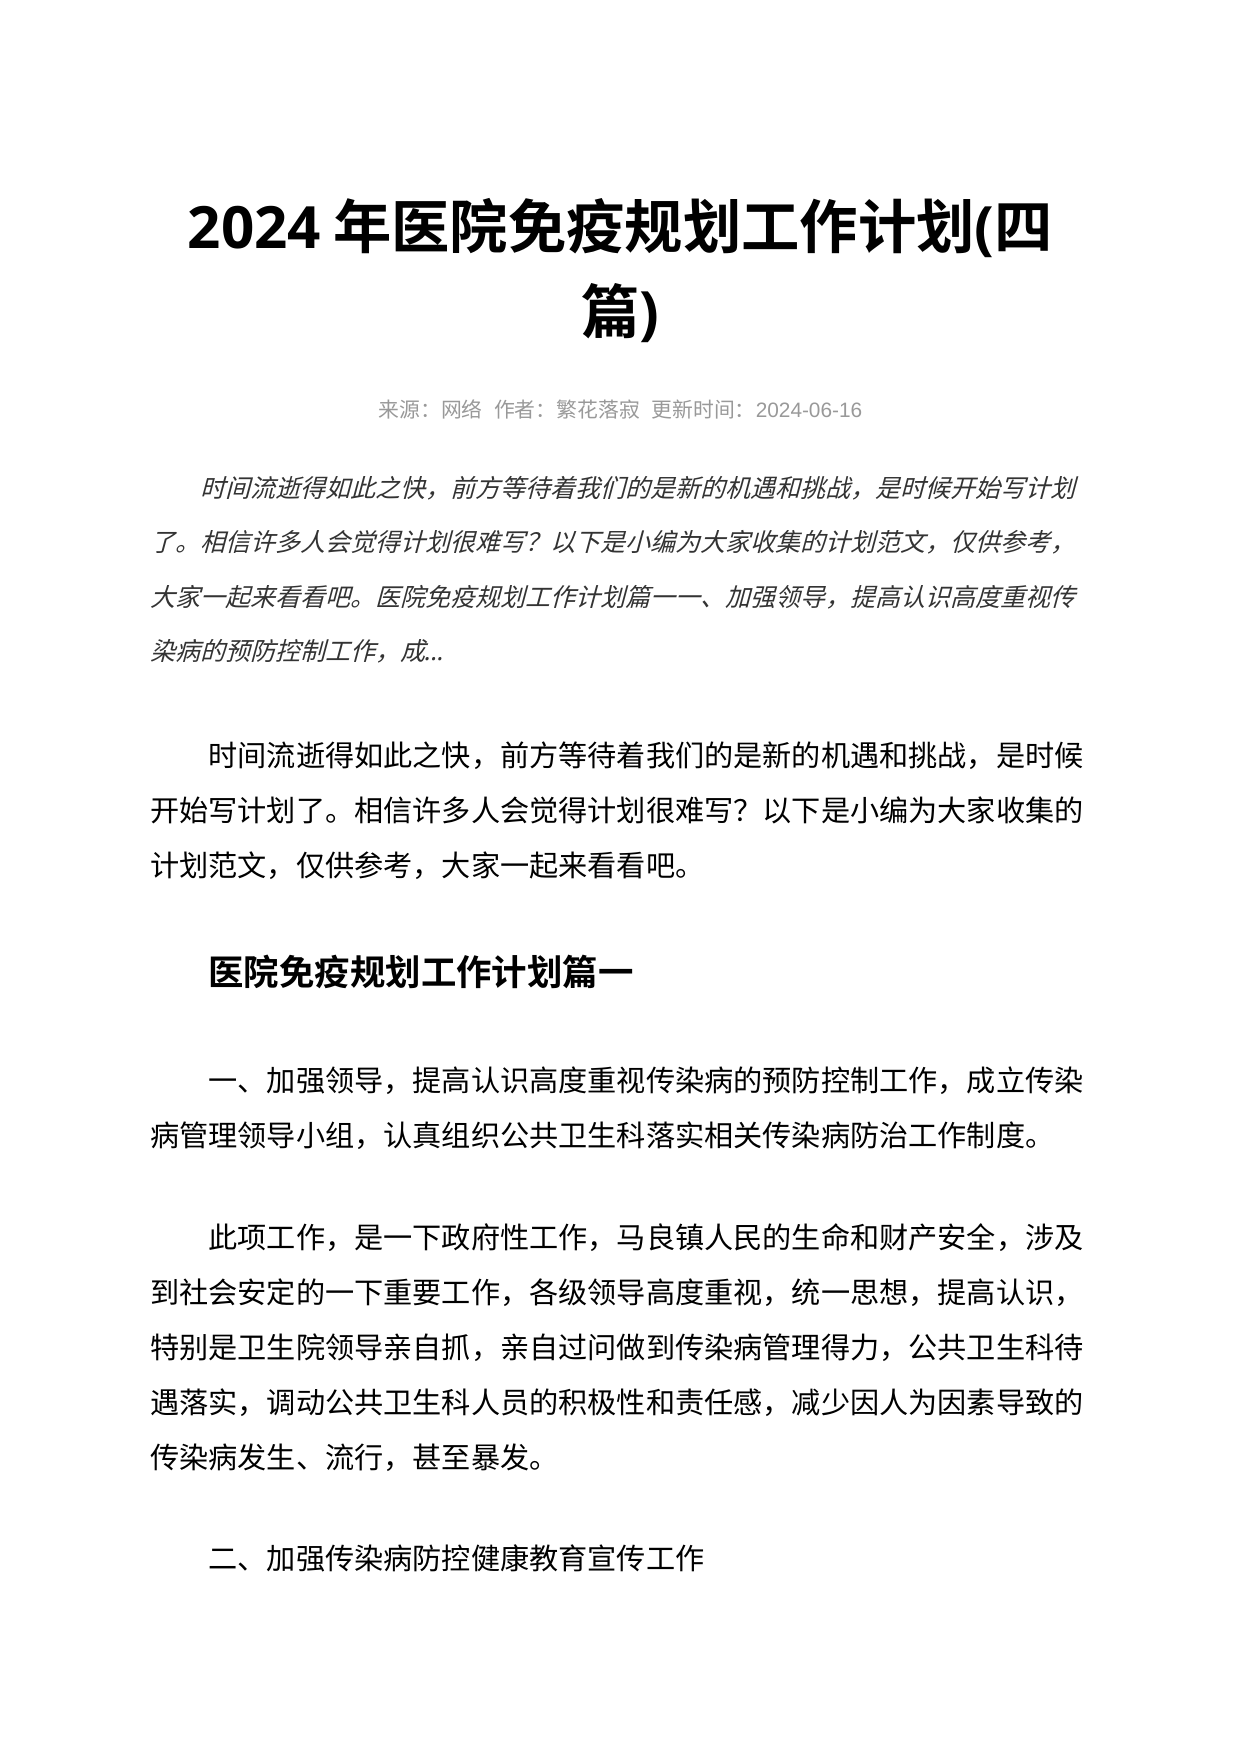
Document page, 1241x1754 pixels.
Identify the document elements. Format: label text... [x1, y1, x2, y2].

text 医院免疫规划工作计划篇一 [150, 944, 1090, 996]
text 二、加强传染病防控健康教育宣传工作 [150, 1536, 1090, 1578]
text 时间流逝得如此之快，前方等待着我们的是新的机遇和挑战，是时候开始写计划了。相信许多人会觉得计划很难写？以下是小编为大家收集的计划范文，仅供参考，大家一起来看看吧。 [150, 733, 1090, 885]
text 时间流逝得如此之快，前方等待着我们的是新的机遇和挑战，是时候开始写计划了。相信许多人会觉得计划很难写？以下是小编为大家收集的计划范文，仅供参考，大家一起来看看吧。医院免疫规划工作计划篇一一、加强领导，提高认识高度重视传染病的预防控制工作，成... [150, 468, 1090, 668]
text 一、加强领导，提高认识高度重视传染病的预防控制工作，成立传染病管理领导小组，认真组织公共卫生科落实相关传染病防治工作制度。 [150, 1058, 1090, 1155]
text 来源：网络 作者：繁花落寂 更新时间：2024-06-16 [150, 398, 1090, 422]
text 此项工作，是一下政府性工作，马良镇人民的生命和财产安全，涉及到社会安定的一下重要工作，各级领导高度重视，统一思想，提高认识，特别是卫生院领导亲自抓，亲自过问做到传染病管理得力，公共卫生科待遇落实，调动公共卫生科人员的积极性和责任感，减少因人为因素导致的传染病发生、流行，甚至暴发。 [150, 1214, 1090, 1476]
subtitle 2024年医院免疫规划工作计划(四篇) [150, 181, 1090, 351]
